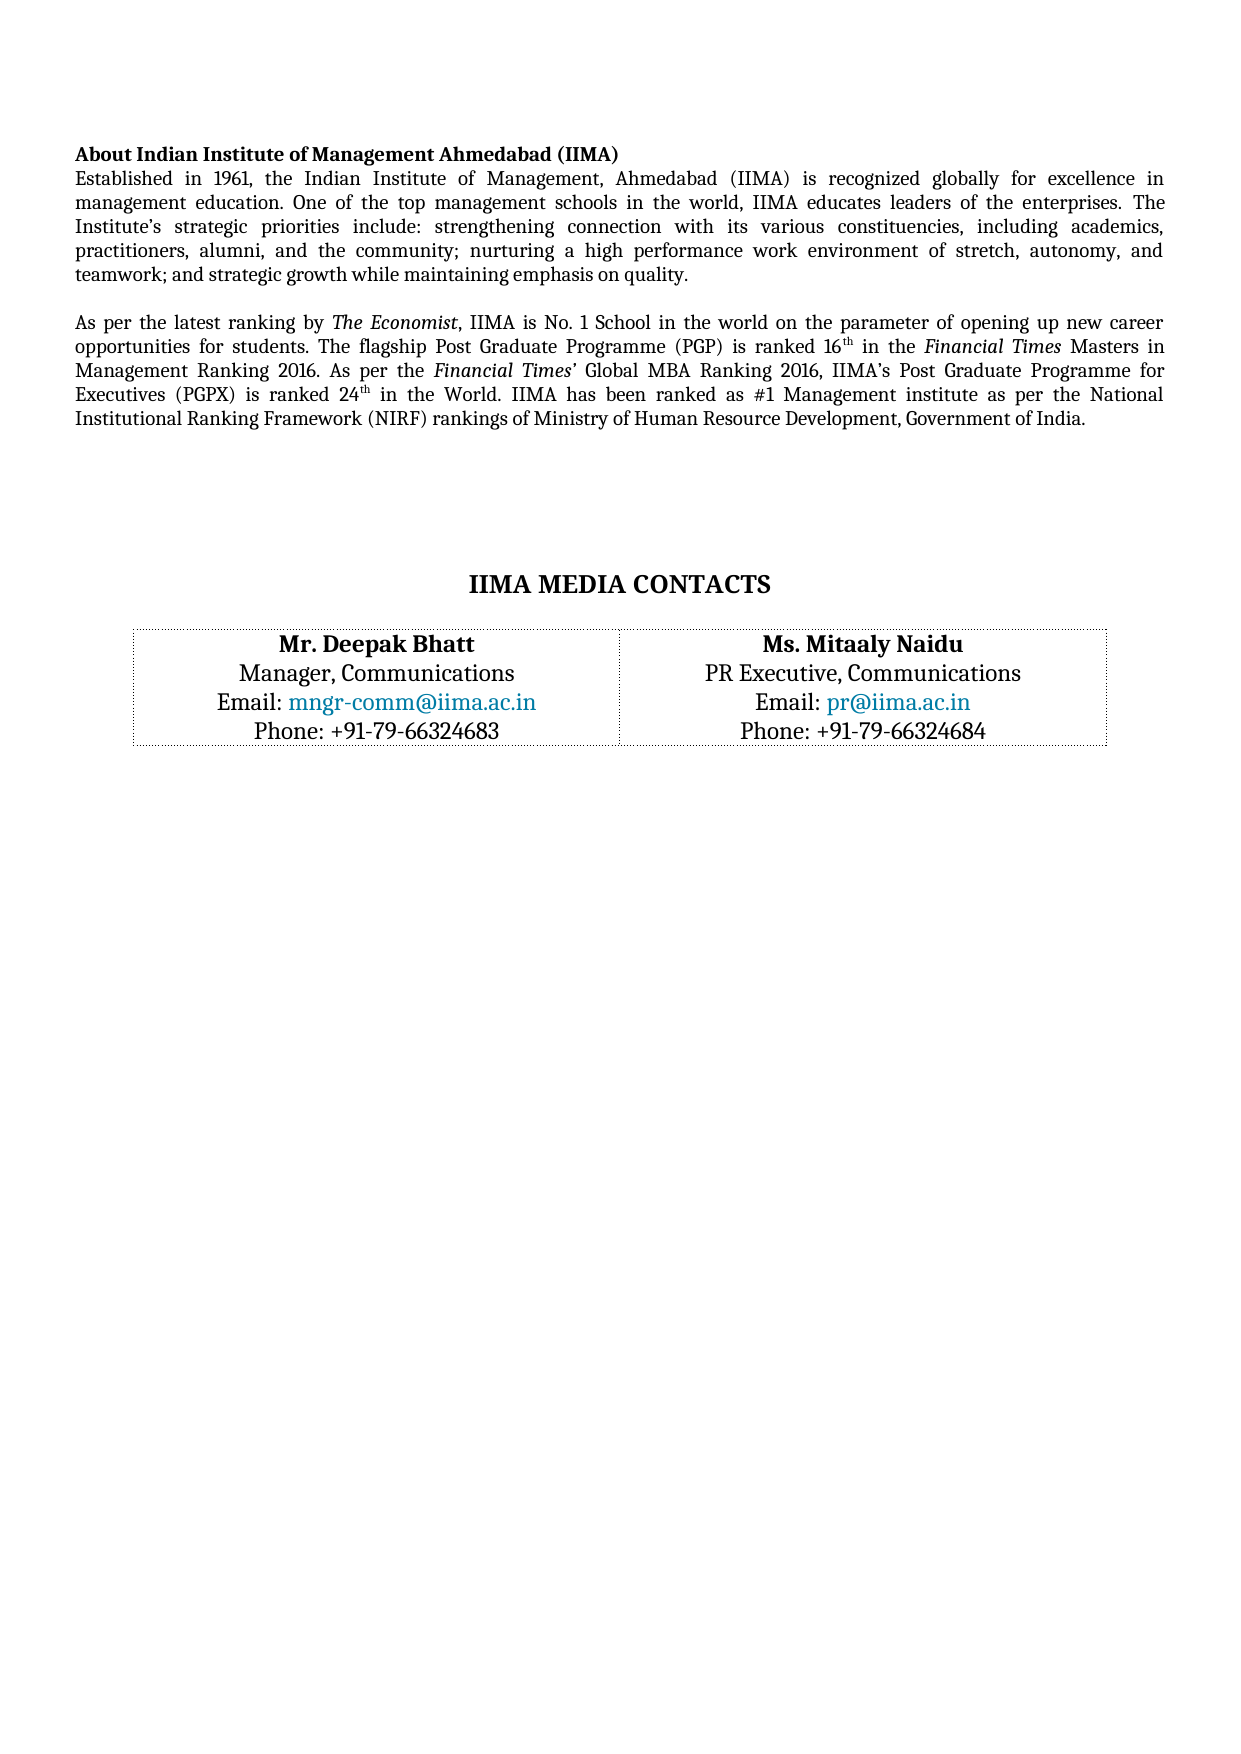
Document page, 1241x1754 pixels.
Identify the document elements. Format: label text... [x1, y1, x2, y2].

text IIMA MEDIA CONTACTS [75, 567, 1165, 601]
text Established in 1961, the Indian Institute of Management, Ahmedabad (IIMA) is recognized globally for excellence in management education. One of the top management schools in the world, IIMA educates leaders of the enterprises. The Institute’s strategic priorities include: strengthening connection with its various constituencies, including academics, practitioners, alumni, and the community; nurturing a high performance work environment of stretch, autonomy, and teamwork; and strategic growth while maintaining emphasis on quality. [75, 167, 1165, 287]
text As per the latest ranking by The Economist, IIMA is No. 1 School in the world on the parameter of opening up new career opportunities for students. The flagship Post Graduate Programme (PGP) is ranked 16th in the Financial Times Masters in Management Ranking 2016. As per the Financial Times’ Global MBA Ranking 2016, IIMA’s Post Graduate Programme for Executives (PGPX) is ranked 24th in the World. IIMA has been ranked as #1 Management institute as per the National Institutional Ranking Framework (NIRF) rankings of Ministry of Human Resource Development, Government of India. [75, 311, 1165, 431]
table_header Mr. Deepak Bhatt Manager, Communications Email: mngr-comm@iima.ac.in Phone: +91-79-66324683 [134, 629, 619, 745]
table_header Ms. Mitaaly Naidu PR Executive, Communications Email: pr@iima.ac.in Phone: +91-79-66324684 [620, 629, 1106, 745]
text About Indian Institute of Management Ahmedabad (IIMA) [75, 143, 1165, 167]
